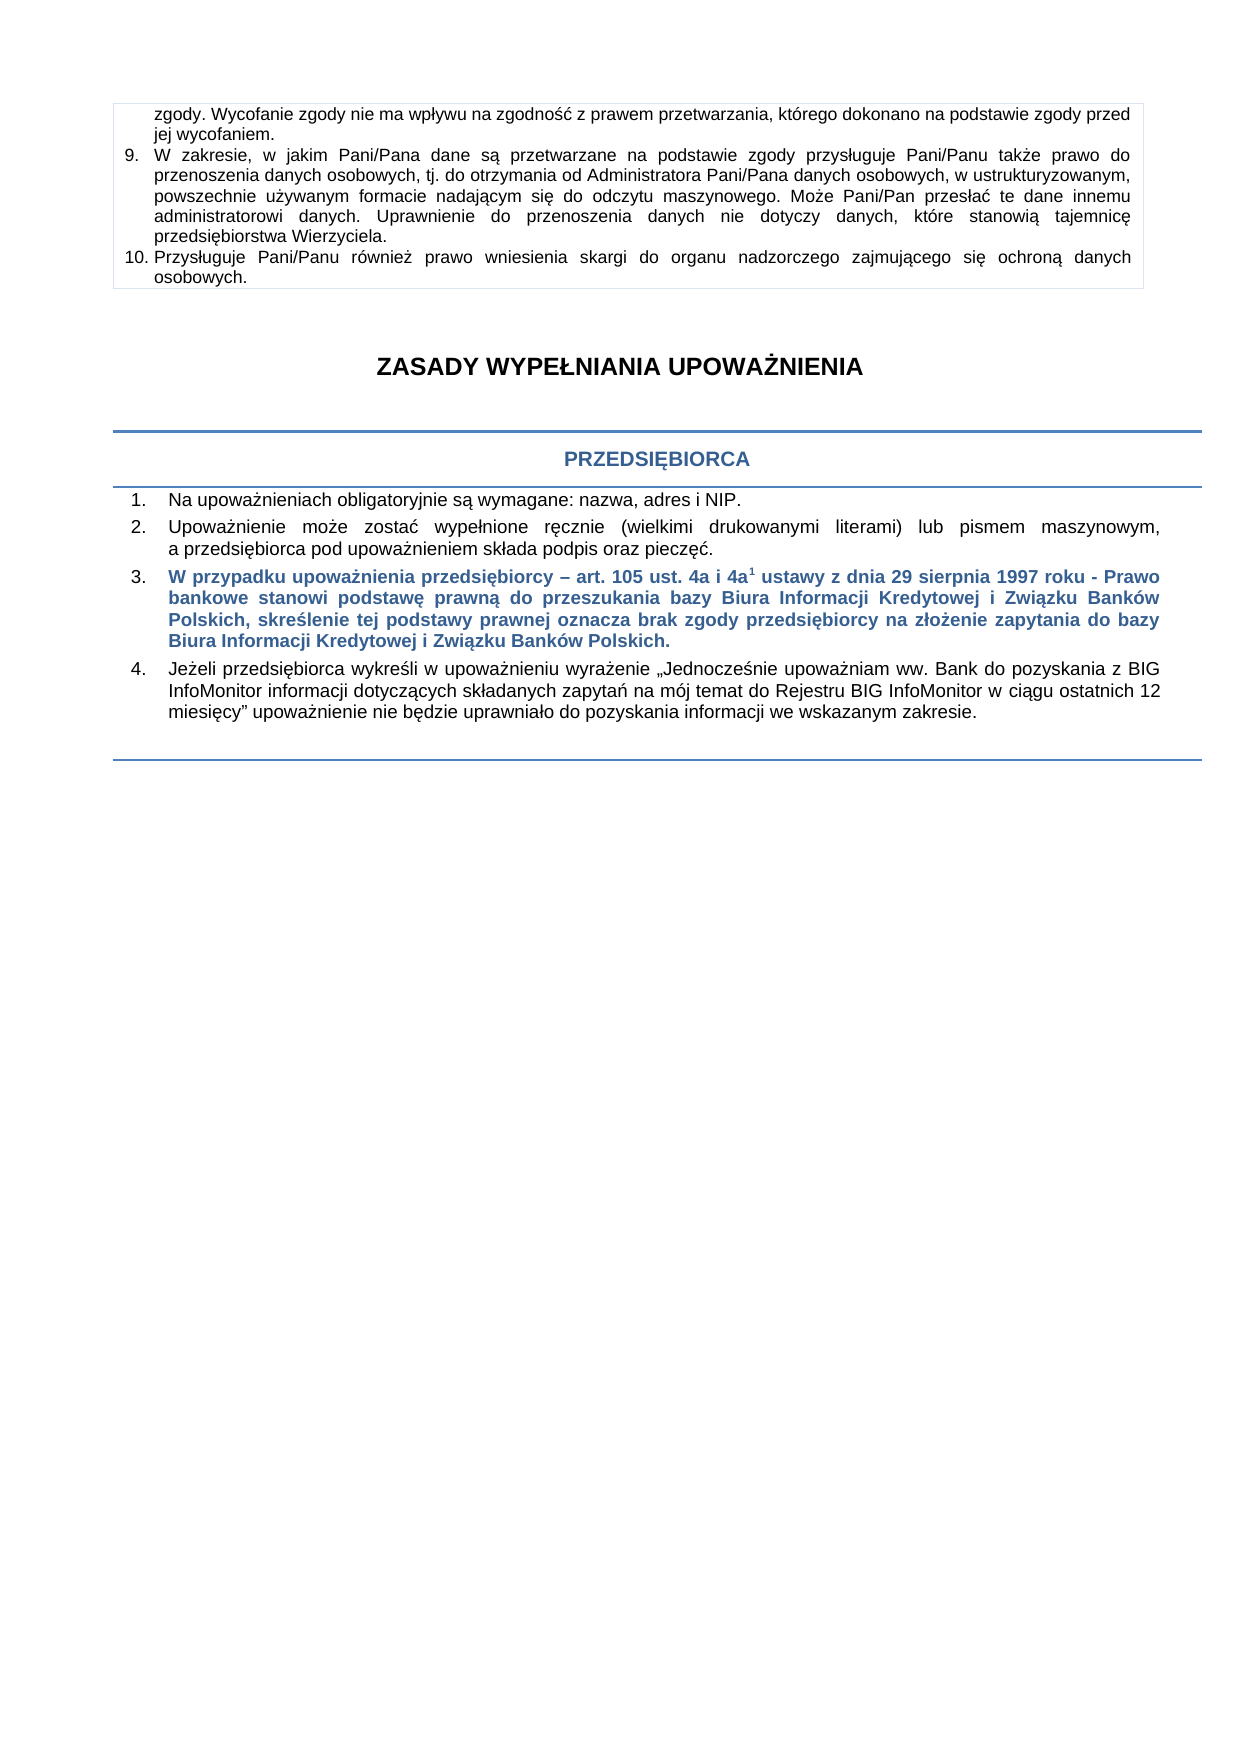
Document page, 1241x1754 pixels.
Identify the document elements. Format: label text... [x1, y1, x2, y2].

table_header PRZEDSIĘBIORCA [113, 433, 1202, 486]
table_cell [114, 104, 1143, 287]
table_cell Na upoważnieniach obligatoryjnie są wymagane: nazwa, adres i NIP. Upoważnienie może zostać wypełnione ręcznie (wielkimi drukowanymi literami) lub pismem maszynowym, a przedsiębiorca pod upoważnieniem składa podpis oraz pieczęć. W przypadku upoważnienia przedsiębiorcy – art. 105 ust. 4a i 4a1 ustawy z dnia 29 sierpnia 1997 roku - Prawo bankowe stanowi podstawę prawną do przeszukania bazy Biura Informacji Kredytowej i Związku Banków Polskich, skreślenie tej podstawy prawnej oznacza brak zgody przedsiębiorcy na złożenie zapytania do bazy Biura Informacji Kredytowej i Związku Banków Polskich. Jeżeli przedsiębiorca wykreśli w upoważnieniu wyrażenie „Jednocześnie upoważniam ww. Bank do pozyskania z BIG InfoMonitor informacji dotyczących składanych zapytań na mój temat do Rejestru BIG InfoMonitor w ciągu ostatnich 12 miesięcy” upoważnienie nie będzie uprawniało do pozyskania informacji we wskazanym zakresie. [113, 488, 1202, 759]
text ZASADY WYPEŁNIANIA UPOWAŻNIENIA [112, 352, 1128, 381]
